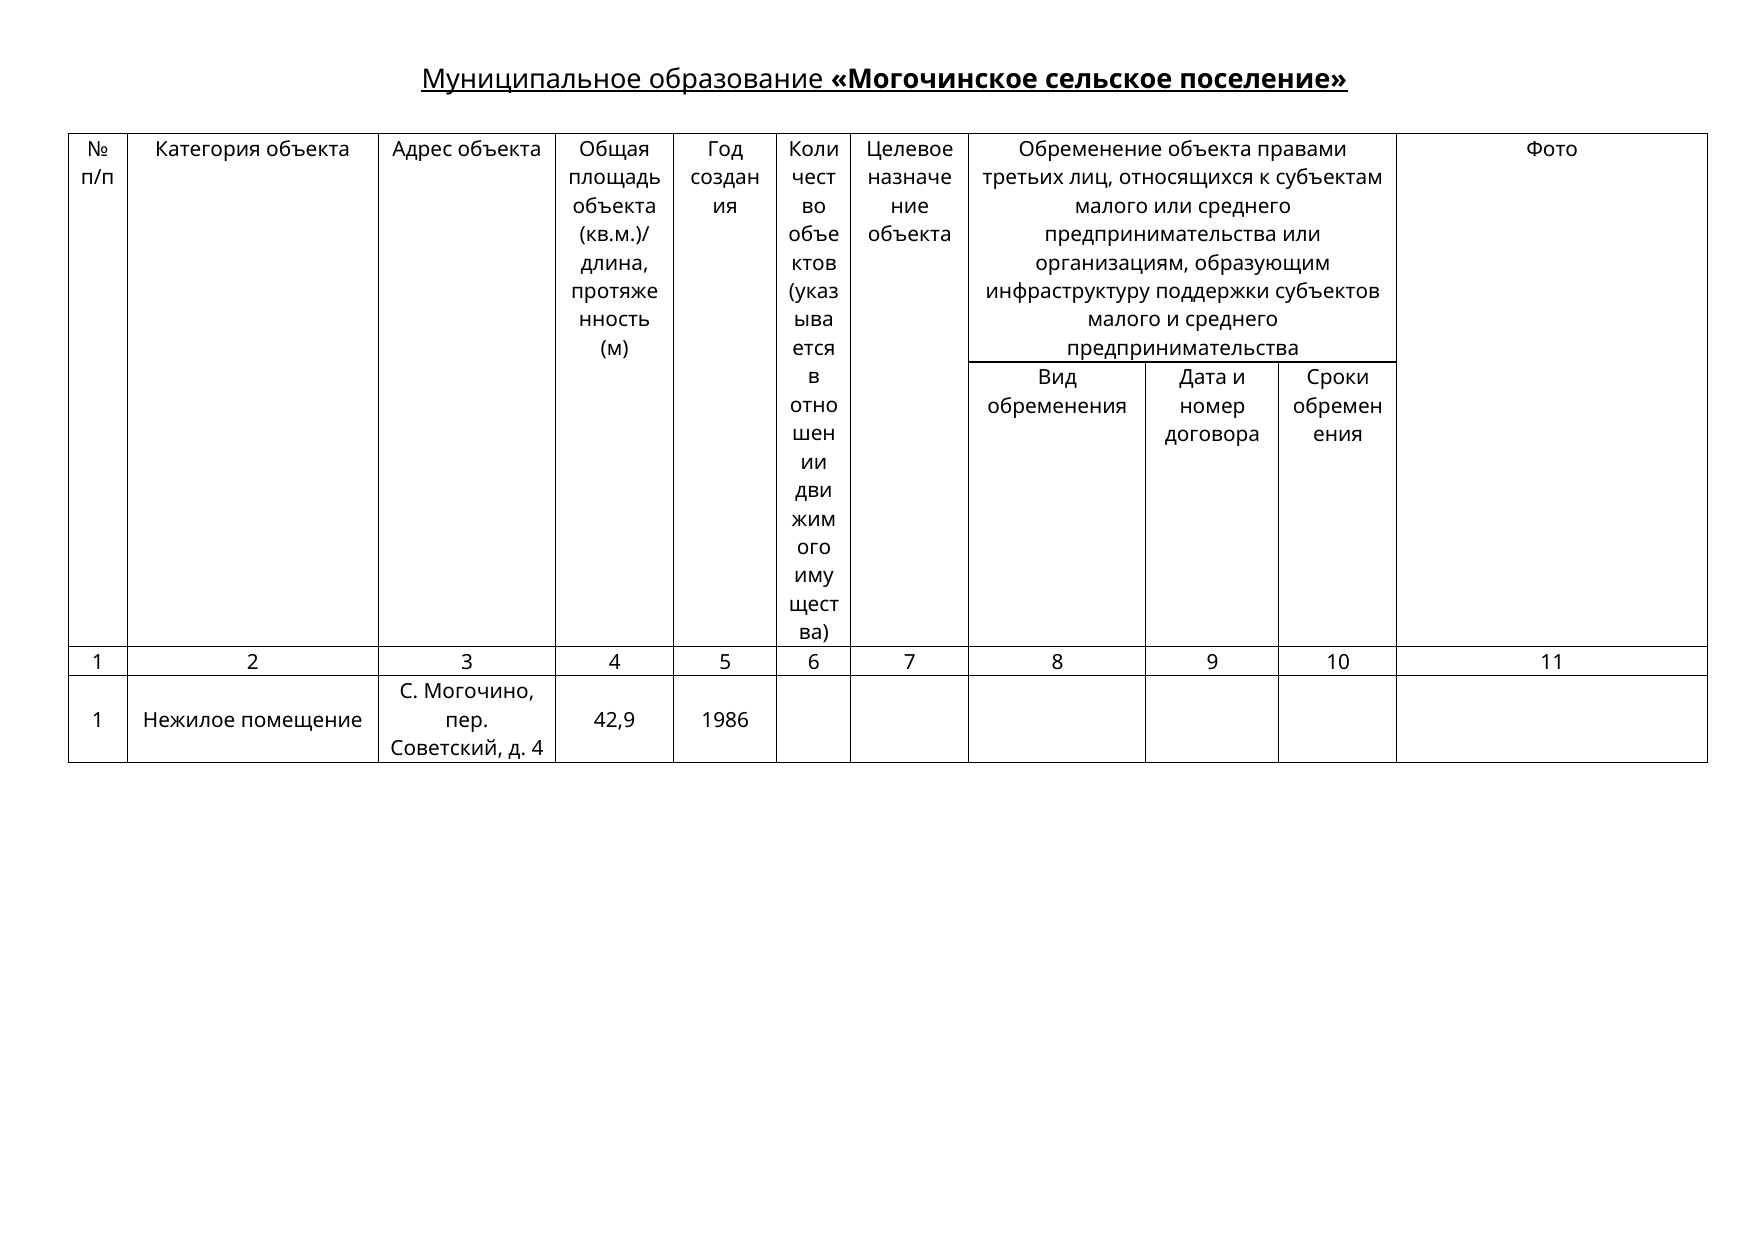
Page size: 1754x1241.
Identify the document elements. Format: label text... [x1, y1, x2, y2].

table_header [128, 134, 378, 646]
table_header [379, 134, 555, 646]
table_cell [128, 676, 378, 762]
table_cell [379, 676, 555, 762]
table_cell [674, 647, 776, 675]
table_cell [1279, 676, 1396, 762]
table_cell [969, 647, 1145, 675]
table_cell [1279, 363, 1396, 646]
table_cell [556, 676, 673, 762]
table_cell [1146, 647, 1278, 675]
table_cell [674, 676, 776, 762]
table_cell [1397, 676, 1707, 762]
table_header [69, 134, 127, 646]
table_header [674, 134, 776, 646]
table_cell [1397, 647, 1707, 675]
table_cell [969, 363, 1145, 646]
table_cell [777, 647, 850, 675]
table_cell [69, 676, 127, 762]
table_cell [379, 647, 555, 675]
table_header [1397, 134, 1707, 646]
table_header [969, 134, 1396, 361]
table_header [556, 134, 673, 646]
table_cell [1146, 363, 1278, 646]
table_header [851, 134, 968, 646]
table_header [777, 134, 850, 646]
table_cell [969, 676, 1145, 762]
text Муниципальное образование «Могочинское сельское поселение» [56, 59, 1698, 96]
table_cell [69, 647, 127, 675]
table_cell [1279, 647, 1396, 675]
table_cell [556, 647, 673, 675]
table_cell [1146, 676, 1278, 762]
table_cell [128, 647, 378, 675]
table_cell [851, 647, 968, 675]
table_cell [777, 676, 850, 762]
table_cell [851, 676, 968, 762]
